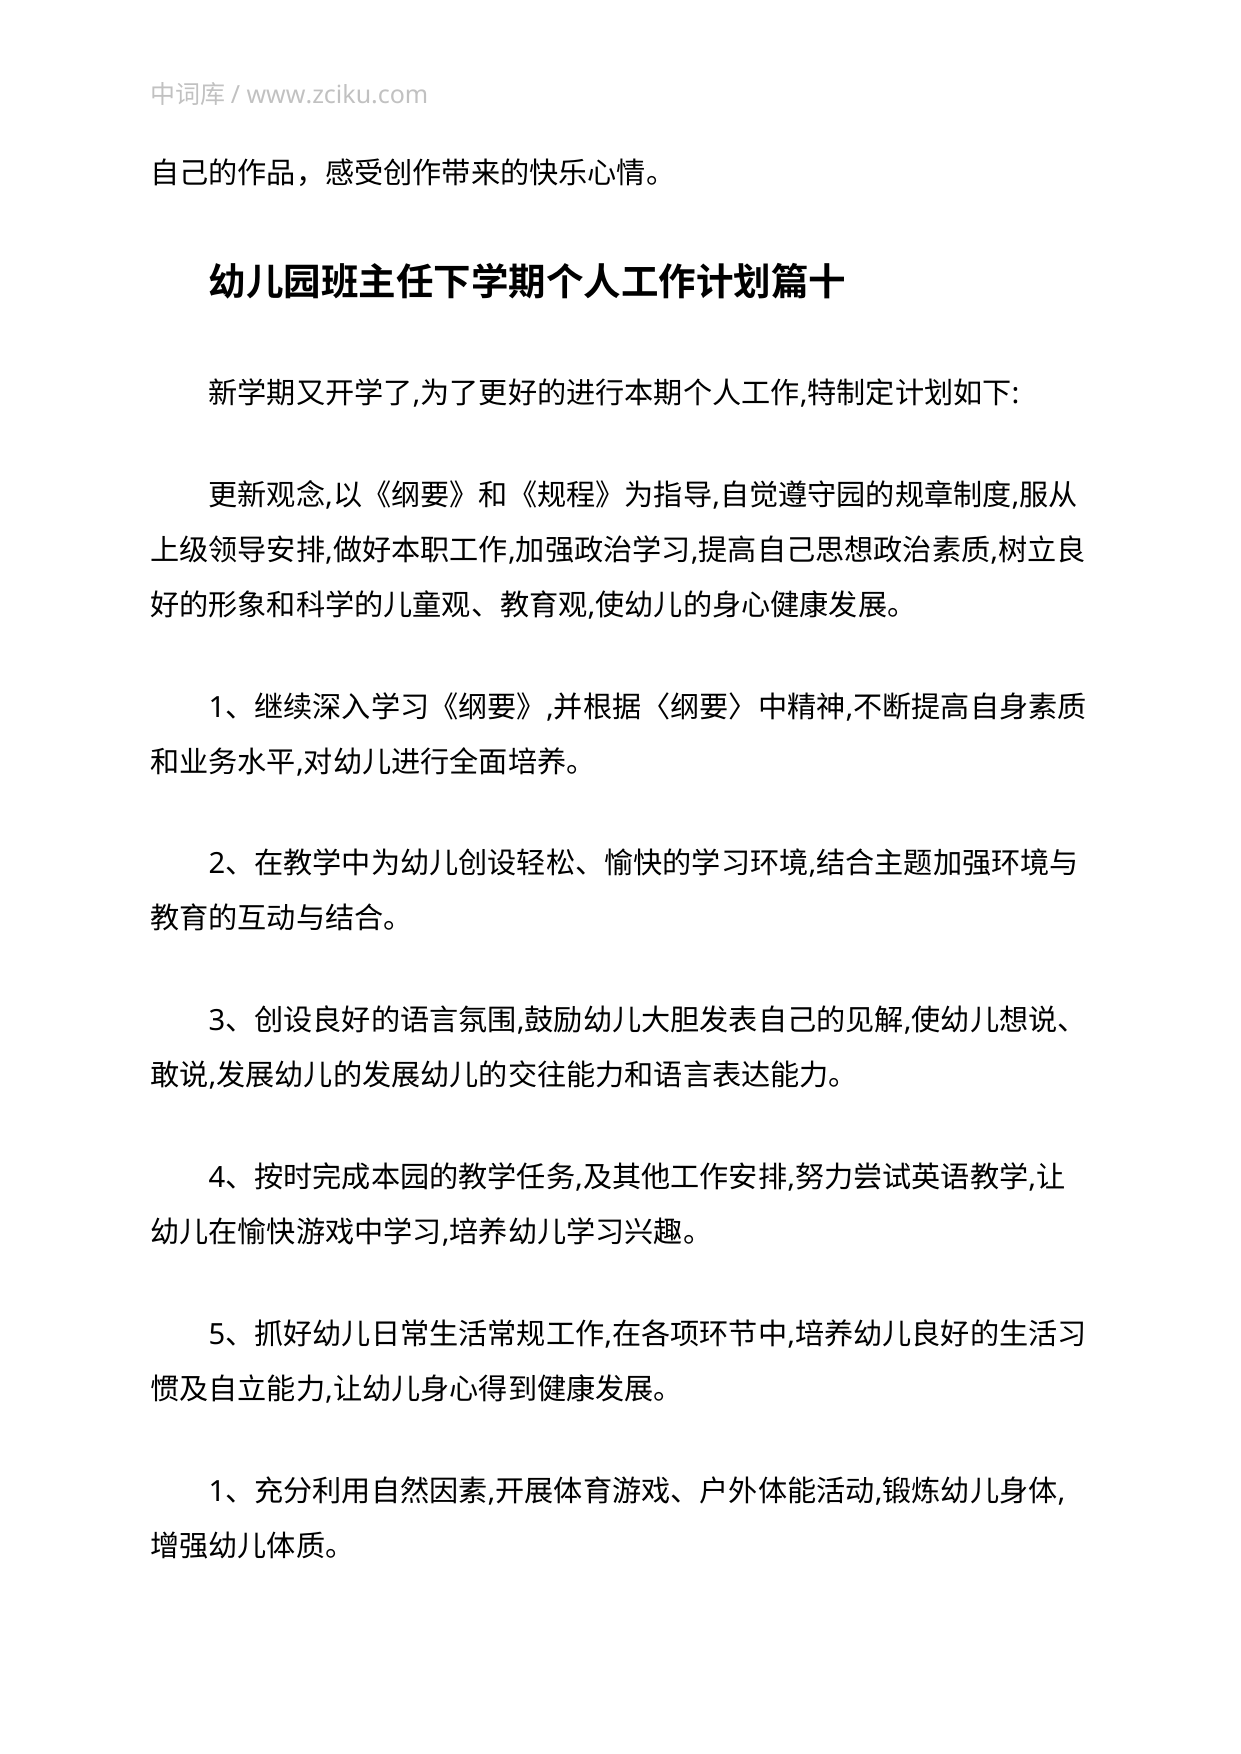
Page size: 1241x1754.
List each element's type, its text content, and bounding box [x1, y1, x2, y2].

text 新学期又开学了,为了更好的进行本期个人工作,特制定计划如下: [150, 369, 1090, 412]
text 幼儿园班主任下学期个人工作计划篇十 [150, 252, 1090, 306]
text 2、在教学中为幼儿创设轻松、愉快的学习环境,结合主题加强环境与教育的互动与结合。 [150, 840, 1090, 937]
text 4、按时完成本园的教学任务,及其他工作安排,努力尝试英语教学,让幼儿在愉快游戏中学习,培养幼儿学习兴趣。 [150, 1154, 1090, 1251]
text 1、继续深入学习《纲要》,并根据〈纲要〉中精神,不断提高自身素质和业务水平,对幼儿进行全面培养。 [150, 683, 1090, 781]
text 1、充分利用自然因素,开展体育游戏、户外体能活动,锻炼幼儿身体,增强幼儿体质。 [150, 1468, 1090, 1565]
text 5、抓好幼儿日常生活常规工作,在各项环节中,培养幼儿良好的生活习惯及自立能力,让幼儿身心得到健康发展。 [150, 1311, 1090, 1408]
text 更新观念,以《纲要》和《规程》为指导,自觉遵守园的规章制度,服从上级领导安排,做好本职工作,加强政治学习,提高自己思想政治素质,树立良好的形象和科学的儿童观、教育观,使幼儿的身心健康发展。 [150, 471, 1090, 623]
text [150, 150, 1090, 192]
text 3、创设良好的语言氛围,鼓励幼儿大胆发表自己的见解,使幼儿想说、敢说,发展幼儿的发展幼儿的交往能力和语言表达能力。 [150, 997, 1090, 1094]
